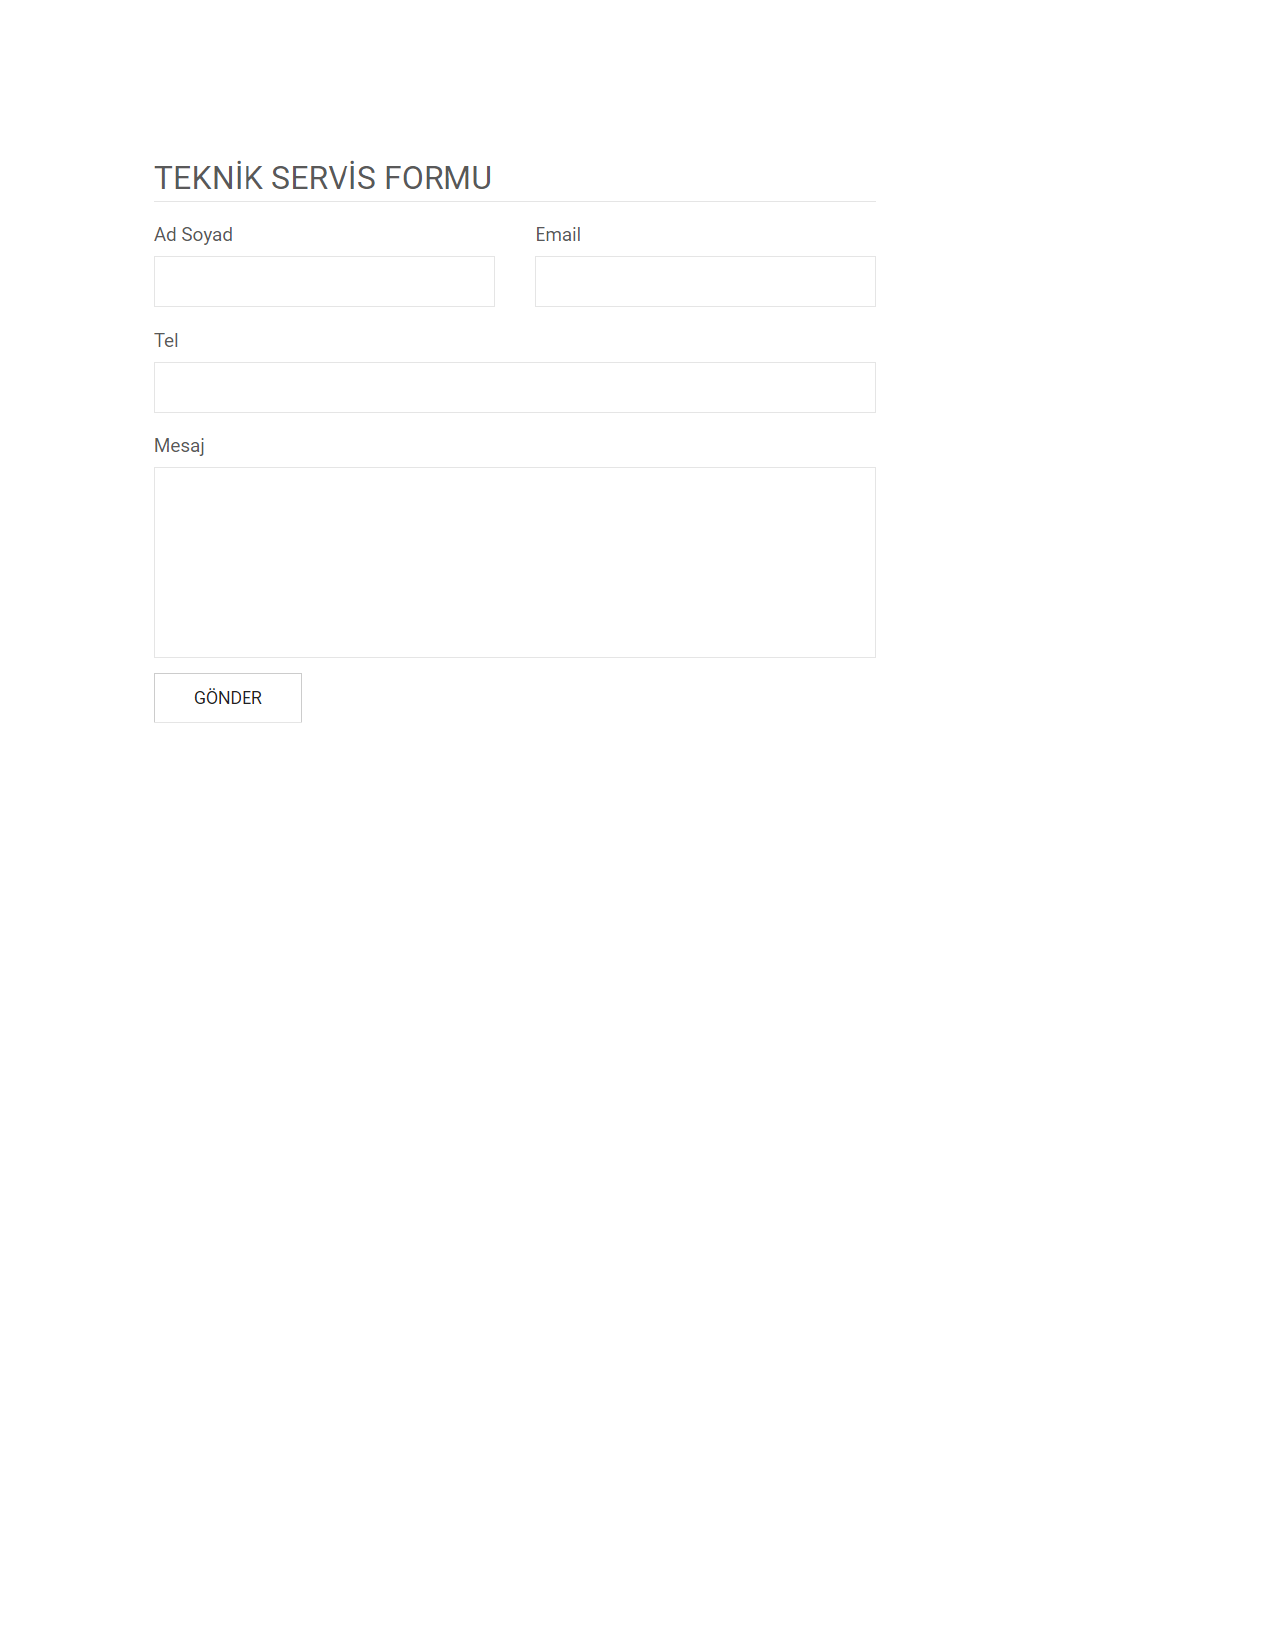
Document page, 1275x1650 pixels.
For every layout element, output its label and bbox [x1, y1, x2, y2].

picture [147, 118, 941, 723]
